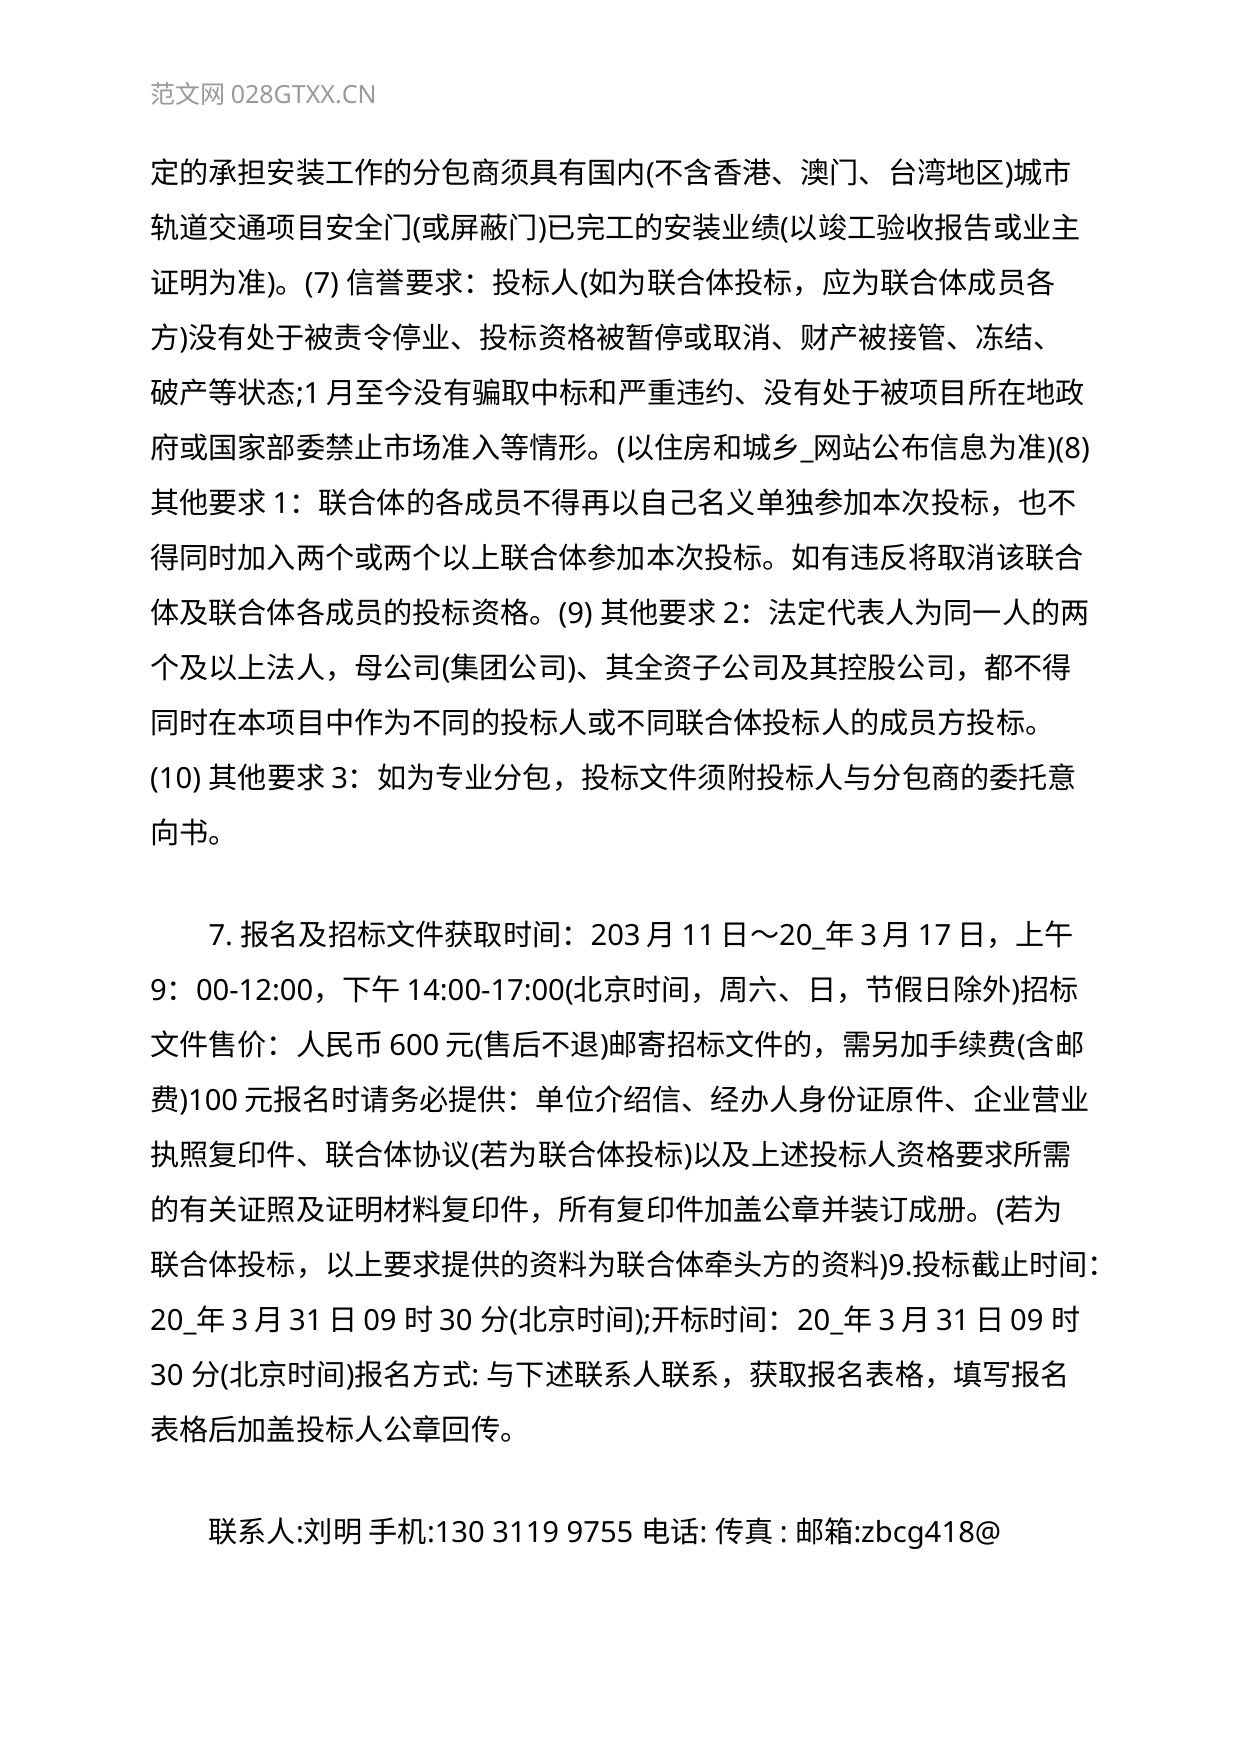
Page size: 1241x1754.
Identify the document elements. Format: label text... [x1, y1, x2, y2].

text 联系人:刘明 手机:130 3119 9755 电话: 传真 : 邮箱:zbcg418@ [150, 1508, 1090, 1551]
text 7. 报名及招标文件获取时间：203月11日～20_年3月17日，上午9：00-12:00，下午14:00-17:00(北京时间，周六、日，节假日除外)招标文件售价：人民币600元(售后不退)邮寄招标文件的，需另加手续费(含邮费)100元报名时请务必提供：单位介绍信、经办人身份证原件、企业营业执照复印件、联合体协议(若为联合体投标)以及上述投标人资格要求所需的有关证照及证明材料复印件，所有复印件加盖公章并装订成册。(若为联合体投标，以上要求提供的资料为联合体牵头方的资料)9.投标截止时间：20_年3月31日09 时30 分(北京时间);开标时间：20_年3月31日09 时30 分(北京时间)报名方式: 与下述联系人联系，获取报名表格，填写报名表格后加盖投标人公章回传。 [150, 912, 1090, 1449]
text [150, 150, 1090, 852]
